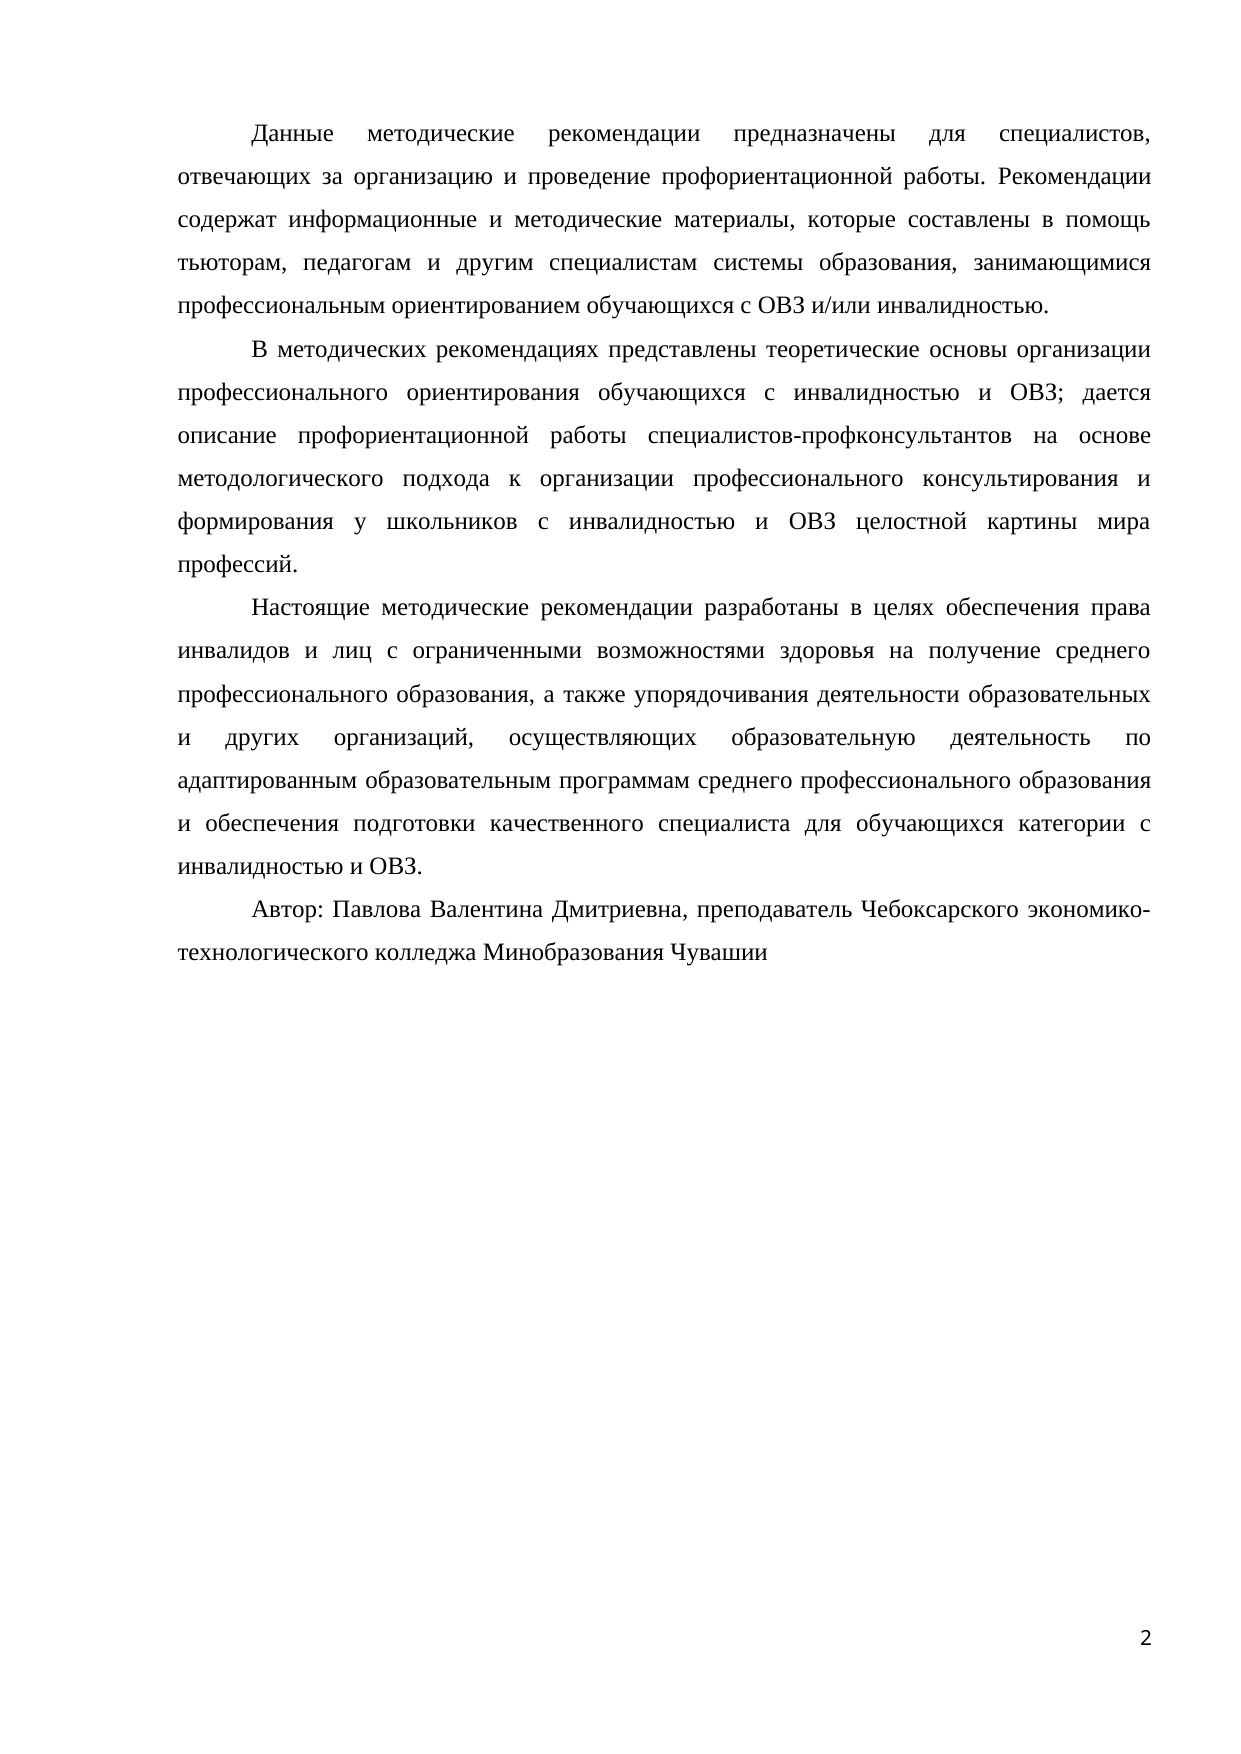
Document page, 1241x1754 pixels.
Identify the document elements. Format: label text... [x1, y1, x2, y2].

text Настоящие методические рекомендации разработаны в целях обеспечения права инвалидов и лиц с ограниченными возможностями здоровья на получение среднего профессионального образования, а также упорядочивания деятельности образовательных и других организаций, осуществляющих образовательную деятельность по адаптированным образовательным программам среднего профессионального образования и обеспечения подготовки качественного специалиста для обучающихся категории с инвалидностью и ОВЗ. [177, 592, 1152, 880]
text Данные методические рекомендации предназначены для специалистов, отвечающих за организацию и проведение профориентационной работы. Рекомендации содержат информационные и методические материалы, которые составлены в помощь тьюторам, педагогам и другим специалистам системы образования, занимающимися профессиональным ориентированием обучающихся с ОВЗ и/или инвалидностью. [177, 118, 1152, 319]
text В методических рекомендациях представлены теоретические основы организации профессионального ориентирования обучающихся с инвалидностью и ОВЗ; дается описание профориентационной работы специалистов-профконсультантов на основе методологического подхода к организации профессионального консультирования и формирования у школьников с инвалидностью и ОВЗ целостной картины мира профессий. [177, 334, 1152, 578]
text Автор: Павлова Валентина Дмитриевна, преподаватель Чебоксарского экономико-технологического колледжа Минобразования Чувашии [177, 894, 1152, 966]
